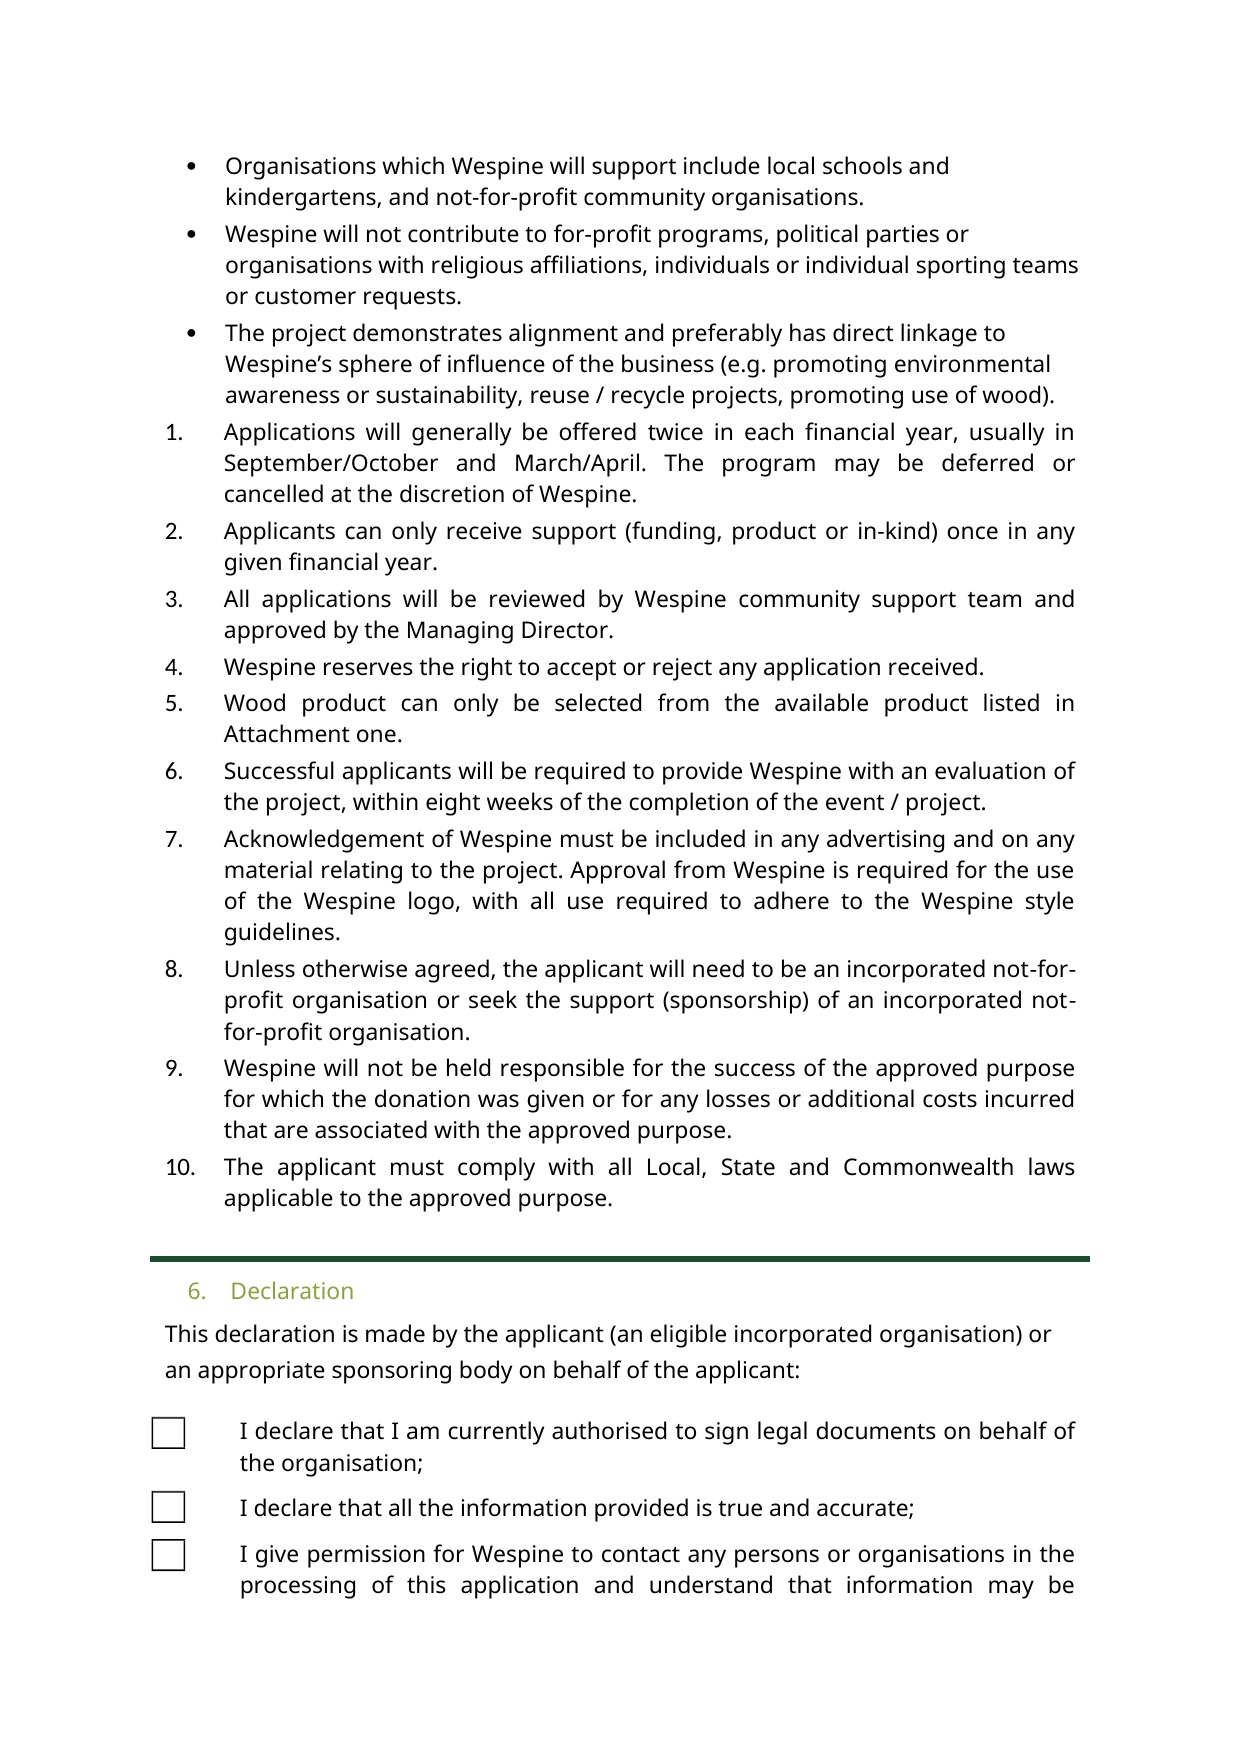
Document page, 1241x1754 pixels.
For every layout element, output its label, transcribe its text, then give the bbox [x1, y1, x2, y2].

subtitle The project demonstrates alignment and preferably has direct linkage to Wespine’s sphere of influence of the business (e.g. promoting environmental awareness or sustainability, reuse / recycle projects, promoting use of wood). [187, 317, 1090, 410]
list Wespine reserves the right to accept or reject any application received. [164, 650, 1076, 682]
list Unless otherwise agreed, the applicant will need to be an incorporated not‐for‐profit organisation or seek the support (sponsorship) of an incorporated not‐for‐profit organisation. [164, 953, 1076, 1047]
list Applications will generally be offered twice in each financial year, usually in September/October and March/April. The program may be deferred or cancelled at the discretion of Wespine. [164, 416, 1076, 509]
list Wood product can only be selected from the available product listed in Attachment one. [164, 687, 1076, 749]
text This declaration is made by the applicant (an eligible incorporated organisation) or an appropriate sponsoring body on behalf of the applicant: [164, 1318, 1076, 1386]
text I declare that I am currently authorised to sign legal documents on behalf of the organisation; [239, 1415, 1076, 1478]
list Applicants can only receive support (funding, product or in-kind) once in any given financial year. [164, 515, 1076, 577]
list The applicant must comply with all Local, State and Commonwealth laws applicable to the approved purpose. [164, 1151, 1076, 1213]
list Successful applicants will be required to provide Wespine with an evaluation of the project, within eight weeks of the completion of the event / project. [164, 755, 1076, 817]
subtitle Organisations which Wespine will support include local schools and kindergartens, and not-for-profit community organisations. [187, 150, 1090, 212]
text I declare that all the information provided is true and accurate; [239, 1492, 1080, 1524]
title Declaration [187, 1275, 1090, 1306]
list Acknowledgement of Wespine must be included in any advertising and on any material relating to the project. Approval from Wespine is required for the use of the Wespine logo, with all use required to adhere to the Wespine style guidelines. [164, 823, 1076, 948]
subtitle Wespine will not contribute to for-profit programs, political parties or organisations with religious affiliations, individuals or individual sporting teams or customer requests. [187, 218, 1090, 311]
list Wespine will not be held responsible for the success of the approved purpose for which the donation was given or for any losses or additional costs incurred that are associated with the approved purpose. [164, 1052, 1076, 1146]
list All applications will be reviewed by Wespine community support team and approved by the Managing Director. [164, 583, 1076, 645]
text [239, 1538, 1076, 1601]
